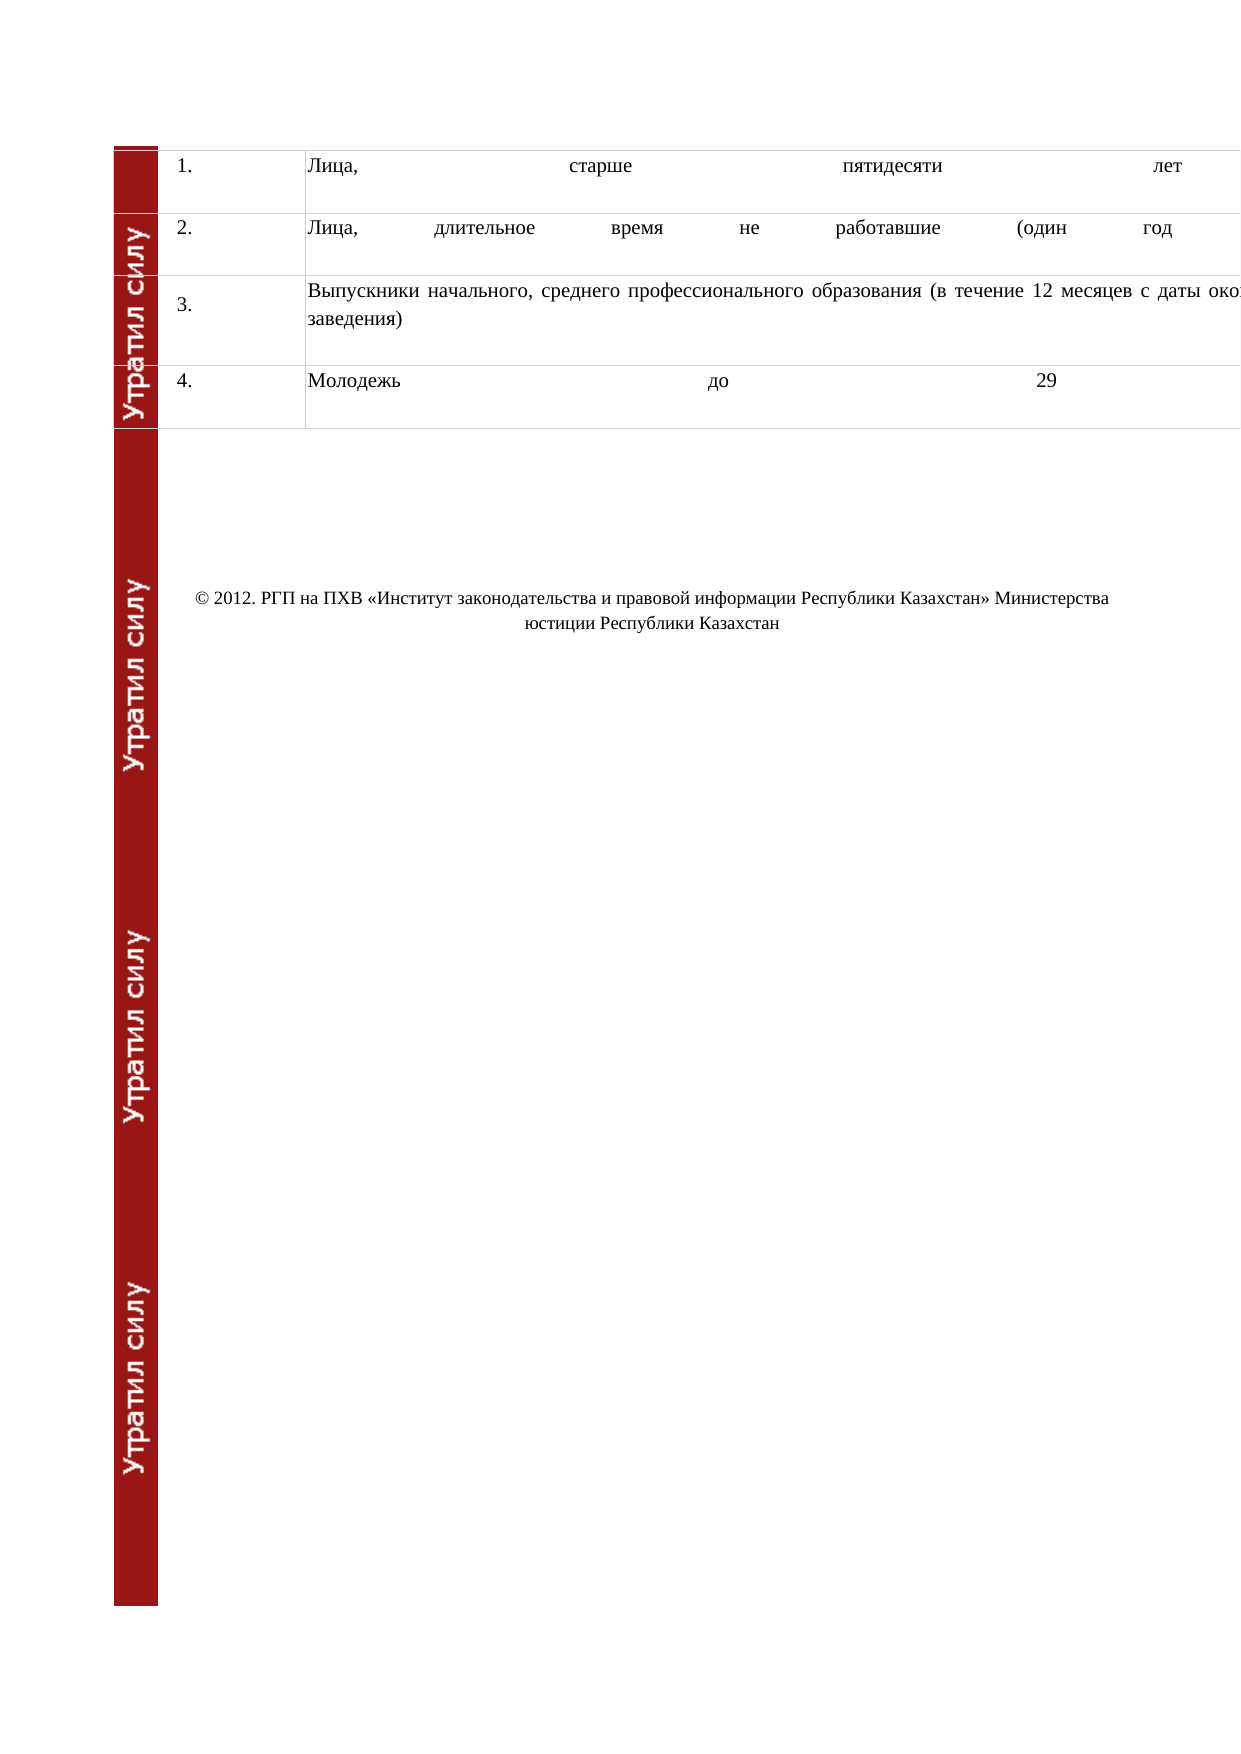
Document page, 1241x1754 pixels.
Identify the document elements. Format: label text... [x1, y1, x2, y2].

picture [114, 633, 158, 1606]
table_cell Молодежь до 29 лет [306, 366, 1240, 428]
picture [114, 146, 158, 150]
table_cell 3. [114, 276, 305, 365]
text © 2012. РГП на ПХВ «Институт законодательства и правовой информации Республики Казахстан» Министерства юстиции Республики Казахстан [112, 587, 1128, 633]
table_cell 2. [114, 214, 305, 275]
table_cell 4. [114, 366, 305, 428]
table_cell Лица, старше пятидесяти лет [306, 151, 1240, 212]
table_cell 1. [114, 151, 305, 212]
picture [114, 429, 158, 587]
table_cell Лица, длительное время не работавшие (один год и более) [306, 214, 1240, 275]
table_cell Выпускники начального, среднего профессионального образования (в течение 12 месяцев с даты окончания учебного заведения) [306, 276, 1240, 365]
